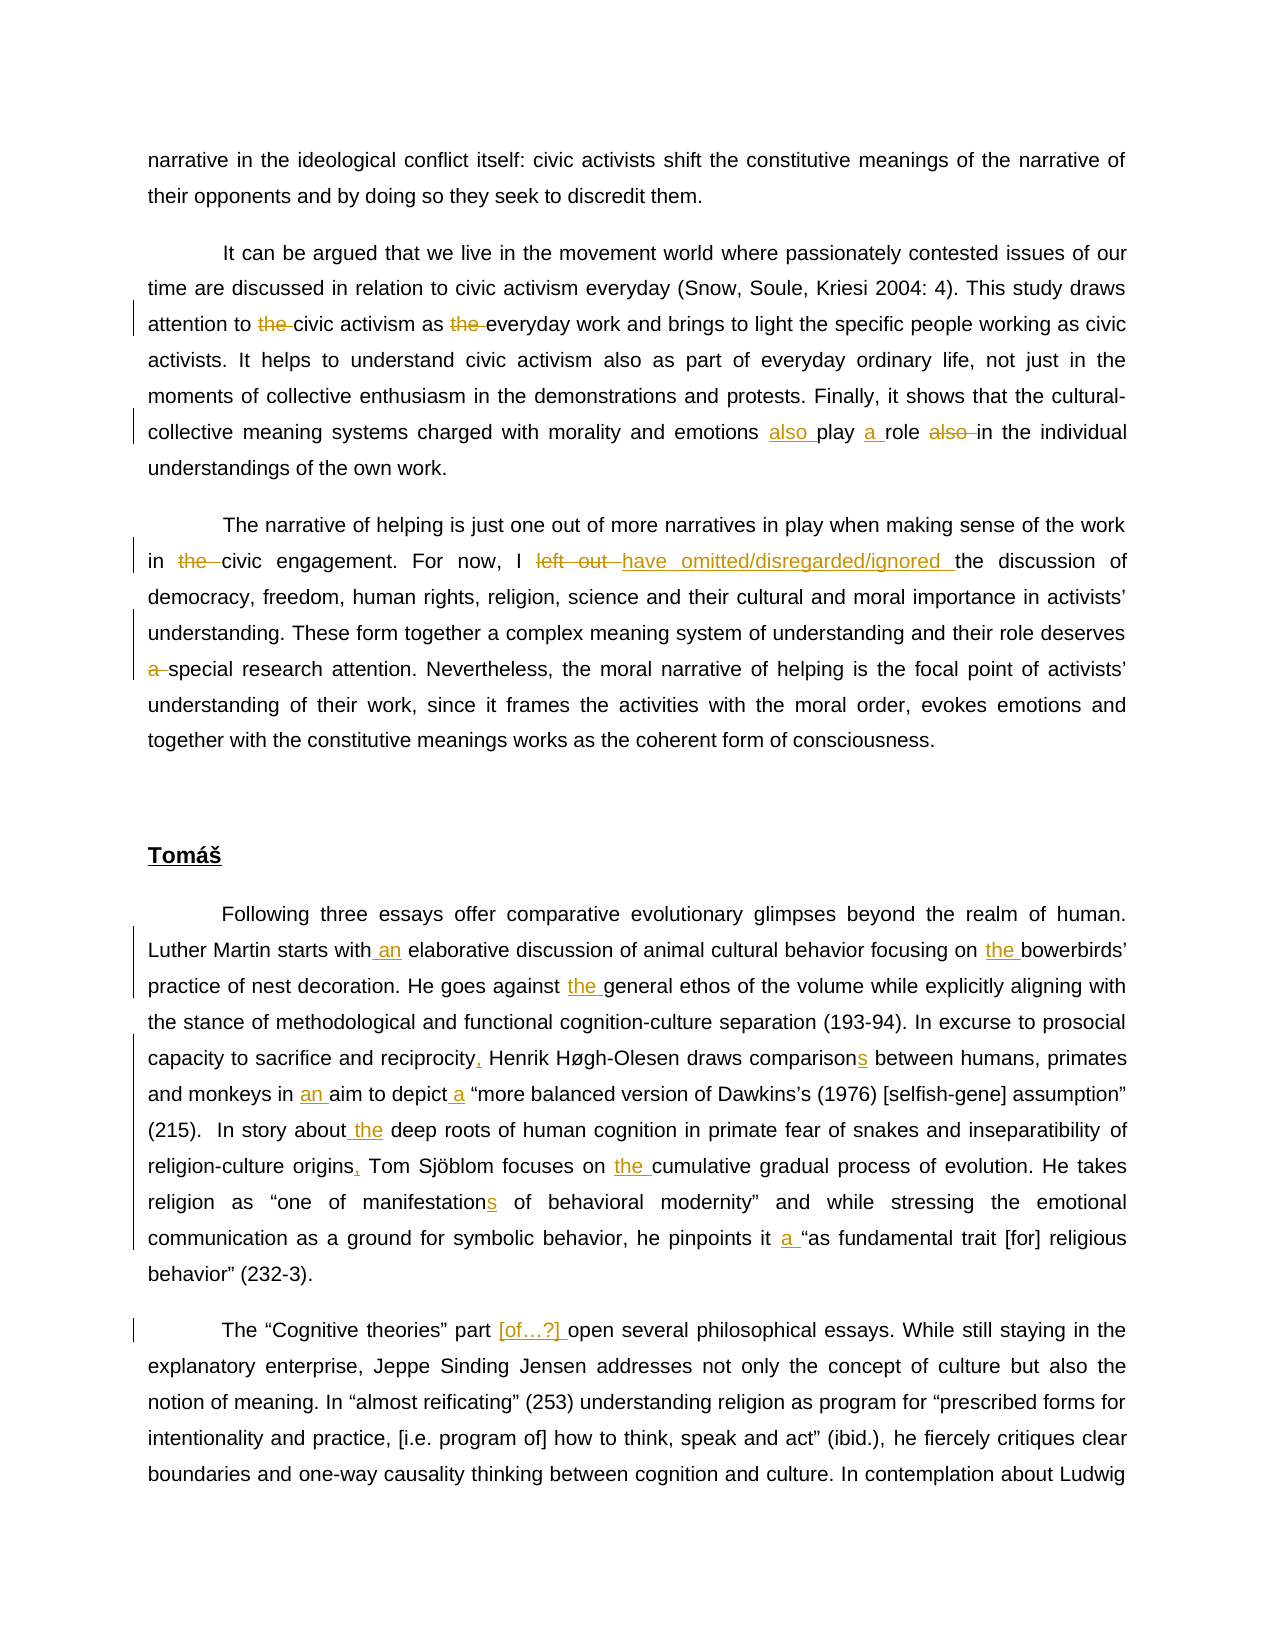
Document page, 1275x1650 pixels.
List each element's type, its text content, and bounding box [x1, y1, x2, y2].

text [148, 148, 1127, 207]
text The narrative of helping is just one out of more narratives in play when making sense of the work in civic engagement. For now, I the discussion of democracy, freedom, human rights, religion, science and their cultural and moral importance in activists’ understanding. These form together a complex meaning system of understanding and their role deserves special research attention. Nevertheless, the moral narrative of helping is the focal point of activists’ understanding of their work, since it frames the activities with the moral order, evokes emotions and together with the constitutive meanings works as the coherent form of consciousness. [148, 513, 1127, 752]
text Tomáš [148, 842, 1127, 868]
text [148, 1318, 1127, 1486]
text It can be argued that we live in the movement world where passionately contested issues of our time are discussed in relation to civic activism everyday (Snow, Soule, Kriesi 2004: 4). This study draws attention to civic activism as everyday work and brings to light the specific people working as civic activists. It helps to understand civic activism also as part of everyday ordinary life, not just in the moments of collective enthusiasm in the demonstrations and protests. Finally, it shows that the cultural-collective meaning systems charged with morality and emotions play role in the individual understandings of the own work. [148, 240, 1127, 480]
text Following three essays offer comparative evolutionary glimpses beyond the realm of human. Luther Martin starts with elaborative discussion of animal cultural behavior focusing on bowerbirds’ practice of nest decoration. He goes against general ethos of the volume while explicitly aligning with the stance of methodological and functional cognition-culture separation (193-94). In excurse to prosocial capacity to sacrifice and reciprocity Henrik Høgh-Olesen draws comparison between humans, primates and monkeys in aim to depict “more balanced version of Dawkins’s (1976) [selfish-gene] assumption” (215). In story about deep roots of human cognition in primate fear of snakes and inseparatibility of religion-culture origins Tom Sjöblom focuses on cumulative gradual process of evolution. He takes religion as “one of manifestation of behavioral modernity” and while stressing the emotional communication as a ground for symbolic behavior, he pinpoints it “as fundamental trait [for] religious behavior” (232-3). [148, 902, 1127, 1286]
